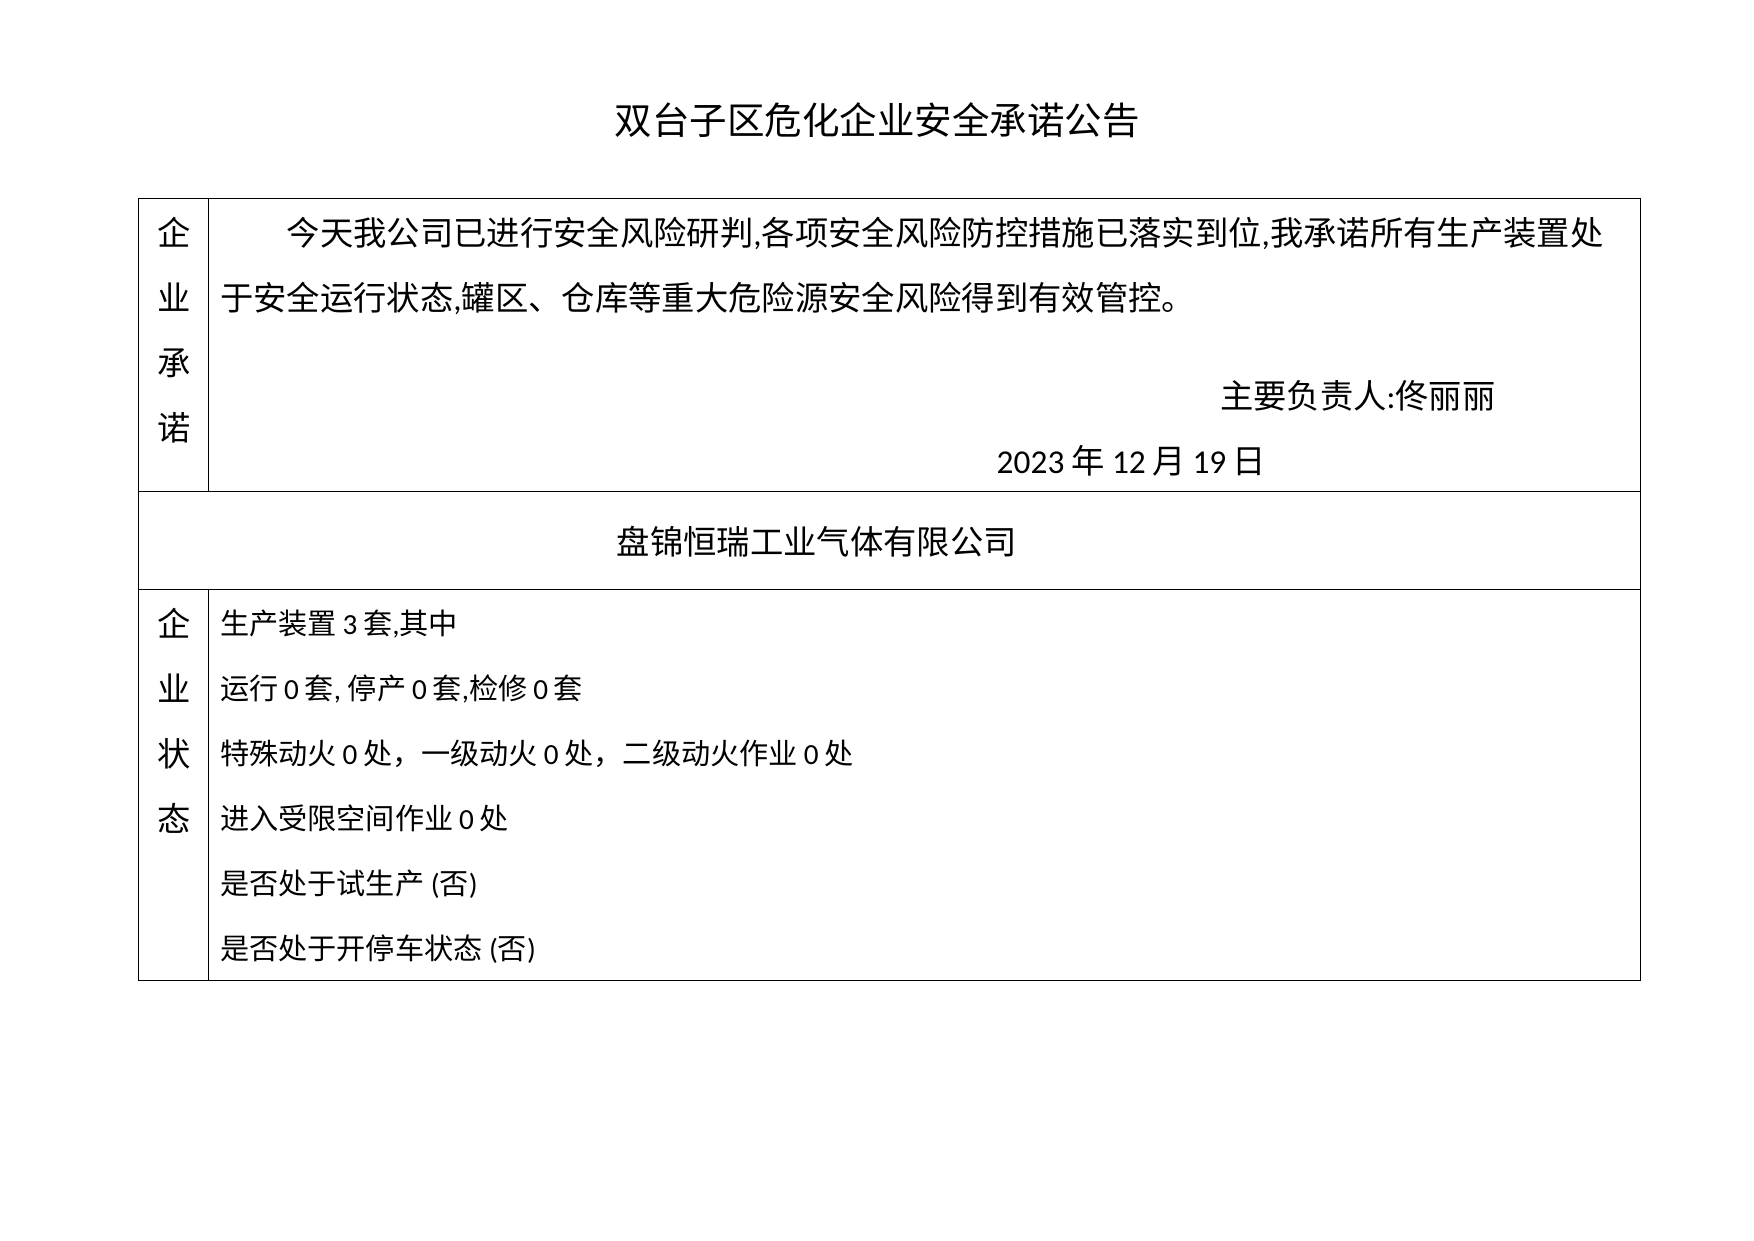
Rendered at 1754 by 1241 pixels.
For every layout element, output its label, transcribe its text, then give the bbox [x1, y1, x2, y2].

table_cell 今天我公司已进行安全风险研判,各项安全风险防控措施已落实到位,我承诺所有生产装置处于安全运行状态,罐区、仓库等重大危险源安全风险得到有效管控。 主要负责人:佟丽丽 2023年 12月19日 [209, 199, 1640, 491]
table_cell 企业状态 [139, 590, 208, 979]
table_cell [209, 590, 1640, 979]
table_cell 盘锦恒瑞工业气体有限公司 [139, 492, 1640, 588]
table_cell 企业承诺 [139, 199, 208, 491]
